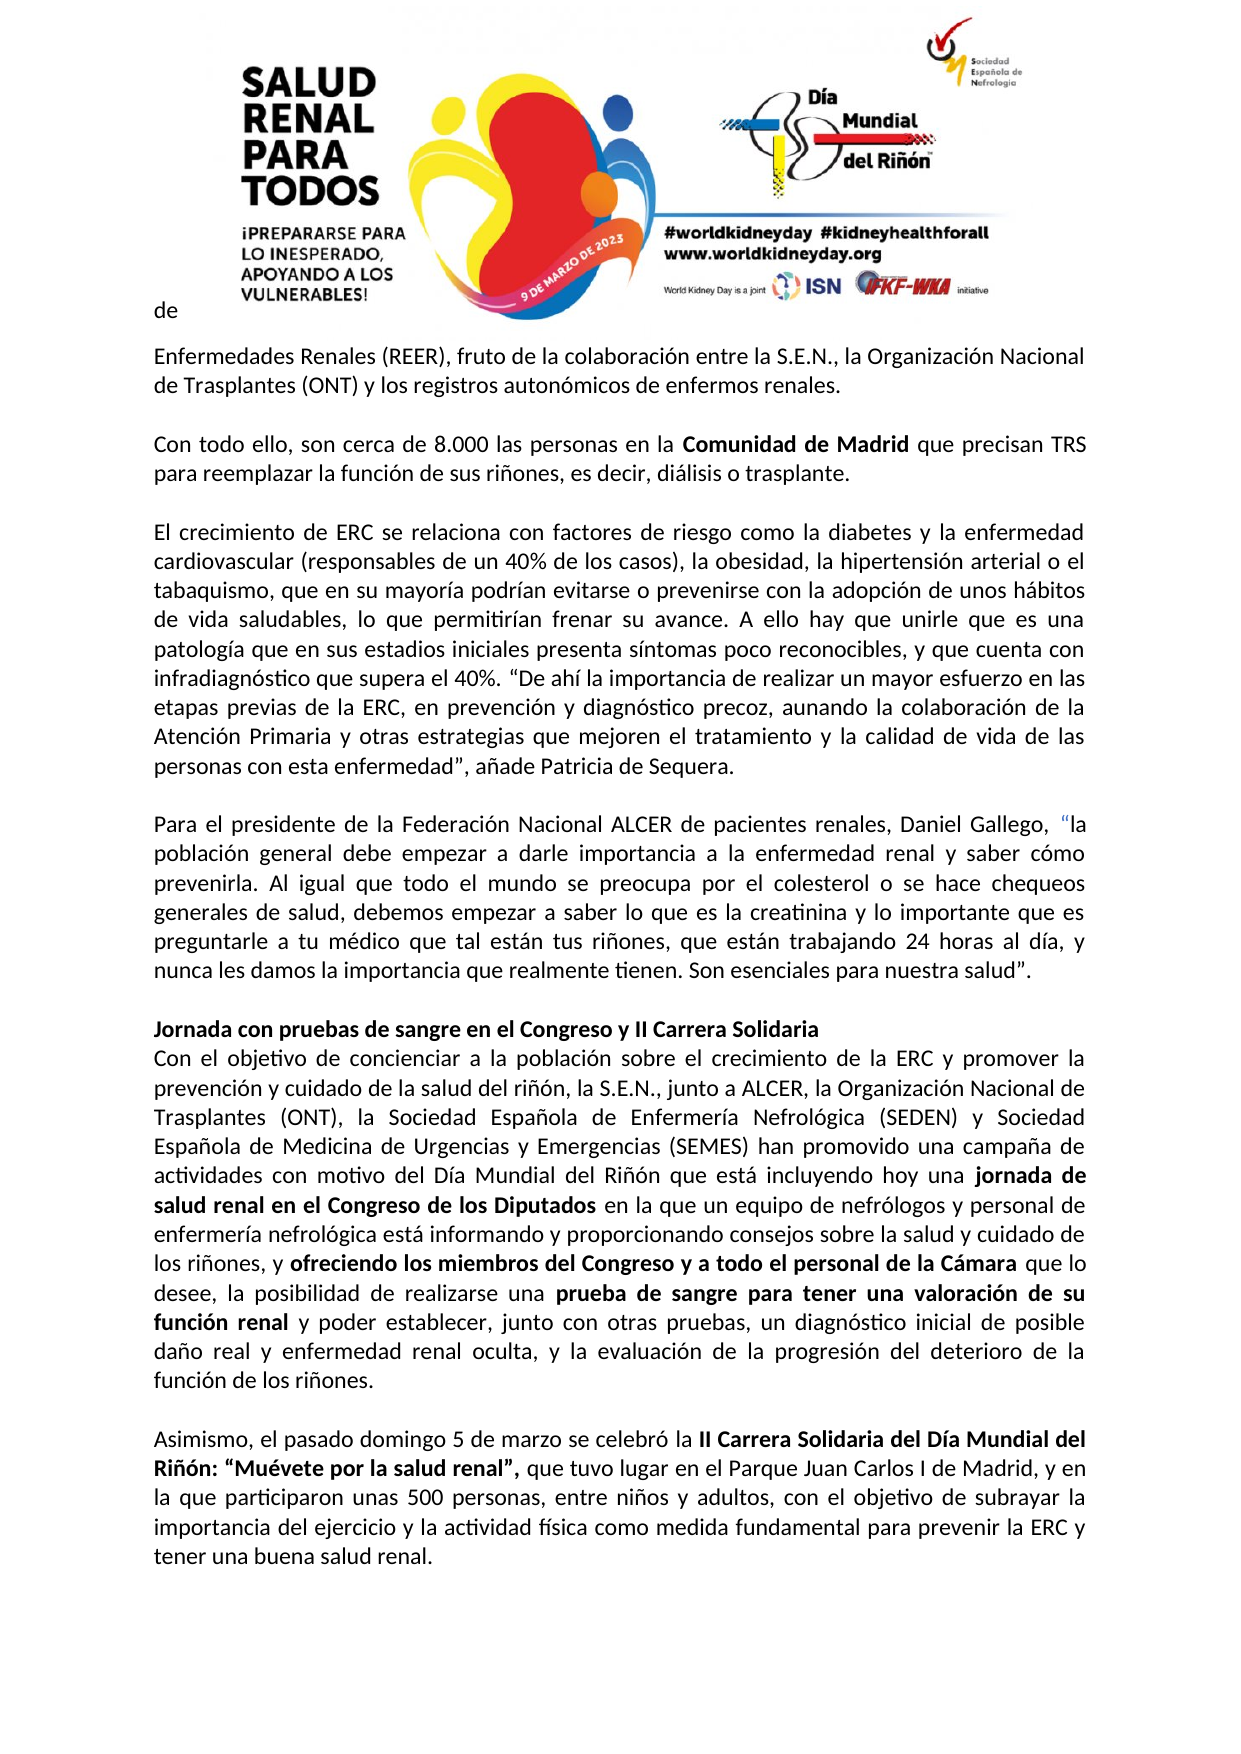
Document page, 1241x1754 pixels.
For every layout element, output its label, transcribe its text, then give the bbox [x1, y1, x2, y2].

text Para el presidente de la Federación Nacional ALCER de pacientes renales, Daniel Gallego, “la población general debe empezar a darle importancia a la enfermedad renal y saber cómo prevenirla. Al igual que todo el mundo se preocupa por el colesterol o se hace chequeos generales de salud, debemos empezar a saber lo que es la creatinina y lo importante que es preguntarle a tu médico que tal están tus riñones, que están trabajando 24 horas al día, y nunca les damos la importancia que realmente tienen. Son esenciales para nuestra salud”. [153, 809, 1087, 985]
picture [199, 6, 1042, 295]
text Con el objetivo de concienciar a la población sobre el crecimiento de la ERC y promover la prevención y cuidado de la salud del riñón, la S.E.N., junto a ALCER, la Organización Nacional de Trasplantes (ONT), la Sociedad Española de Enfermería Nefrológica (SEDEN) y Sociedad Española de Medicina de Urgencias y Emergencias (SEMES) han promovido una campaña de actividades con motivo del Día Mundial del Riñón que está incluyendo hoy una jornada de salud renal en el Congreso de los Diputados en la que un equipo de nefrólogos y personal de enfermería nefrológica está informando y proporcionando consejos sobre la salud y cuidado de los riñones, y ofreciendo los miembros del Congreso y a todo el personal de la Cámara que lo desee, la posibilidad de realizarse una prueba de sangre para tener una valoración de su función renal y poder establecer, junto con otras pruebas, un diagnóstico inicial de posible daño real y enfermedad renal oculta, y la evaluación de la progresión del deterioro de la función de los riñones. [153, 1043, 1087, 1395]
text Asimismo, el pasado domingo 5 de marzo se celebró la II Carrera Solidaria del Día Mundial del Riñón: “Muévete por la salud renal”, que tuvo lugar en el Parque Juan Carlos I de Madrid, y en la que participaron unas 500 personas, entre niños y adultos, con el objetivo de subrayar la importancia del ejercicio y la actividad física como medida fundamental para prevenir la ERC y tener una buena salud renal. [153, 1424, 1087, 1570]
text Jornada con pruebas de sangre en el Congreso y II Carrera Solidaria [153, 1014, 1087, 1043]
text El crecimiento de ERC se relaciona con factores de riesgo como la diabetes y la enfermedad cardiovascular (responsables de un 40% de los casos), la obesidad, la hipertensión arterial o el tabaquismo, que en su mayoría podrían evitarse o prevenirse con la adopción de unos hábitos de vida saludables, lo que permitirían frenar su avance. A ello hay que unirle que es una patología que en sus estadios iniciales presenta síntomas poco reconocibles, y que cuenta con infradiagnóstico que supera el 40%. “De ahí la importancia de realizar un mayor esfuerzo en las etapas previas de la ERC, en prevención y diagnóstico precoz, aunando la colaboración de la Atención Primaria y otras estrategias que mejoren el tratamiento y la calidad de vida de las personas con esta enfermedad”, añade Patricia de Sequera. [153, 517, 1087, 780]
text Con todo ello, son cerca de 8.000 las personas en la Comunidad de Madrid que precisan TRS para reemplazar la función de sus riñones, es decir, diálisis o trasplante. [153, 429, 1087, 487]
